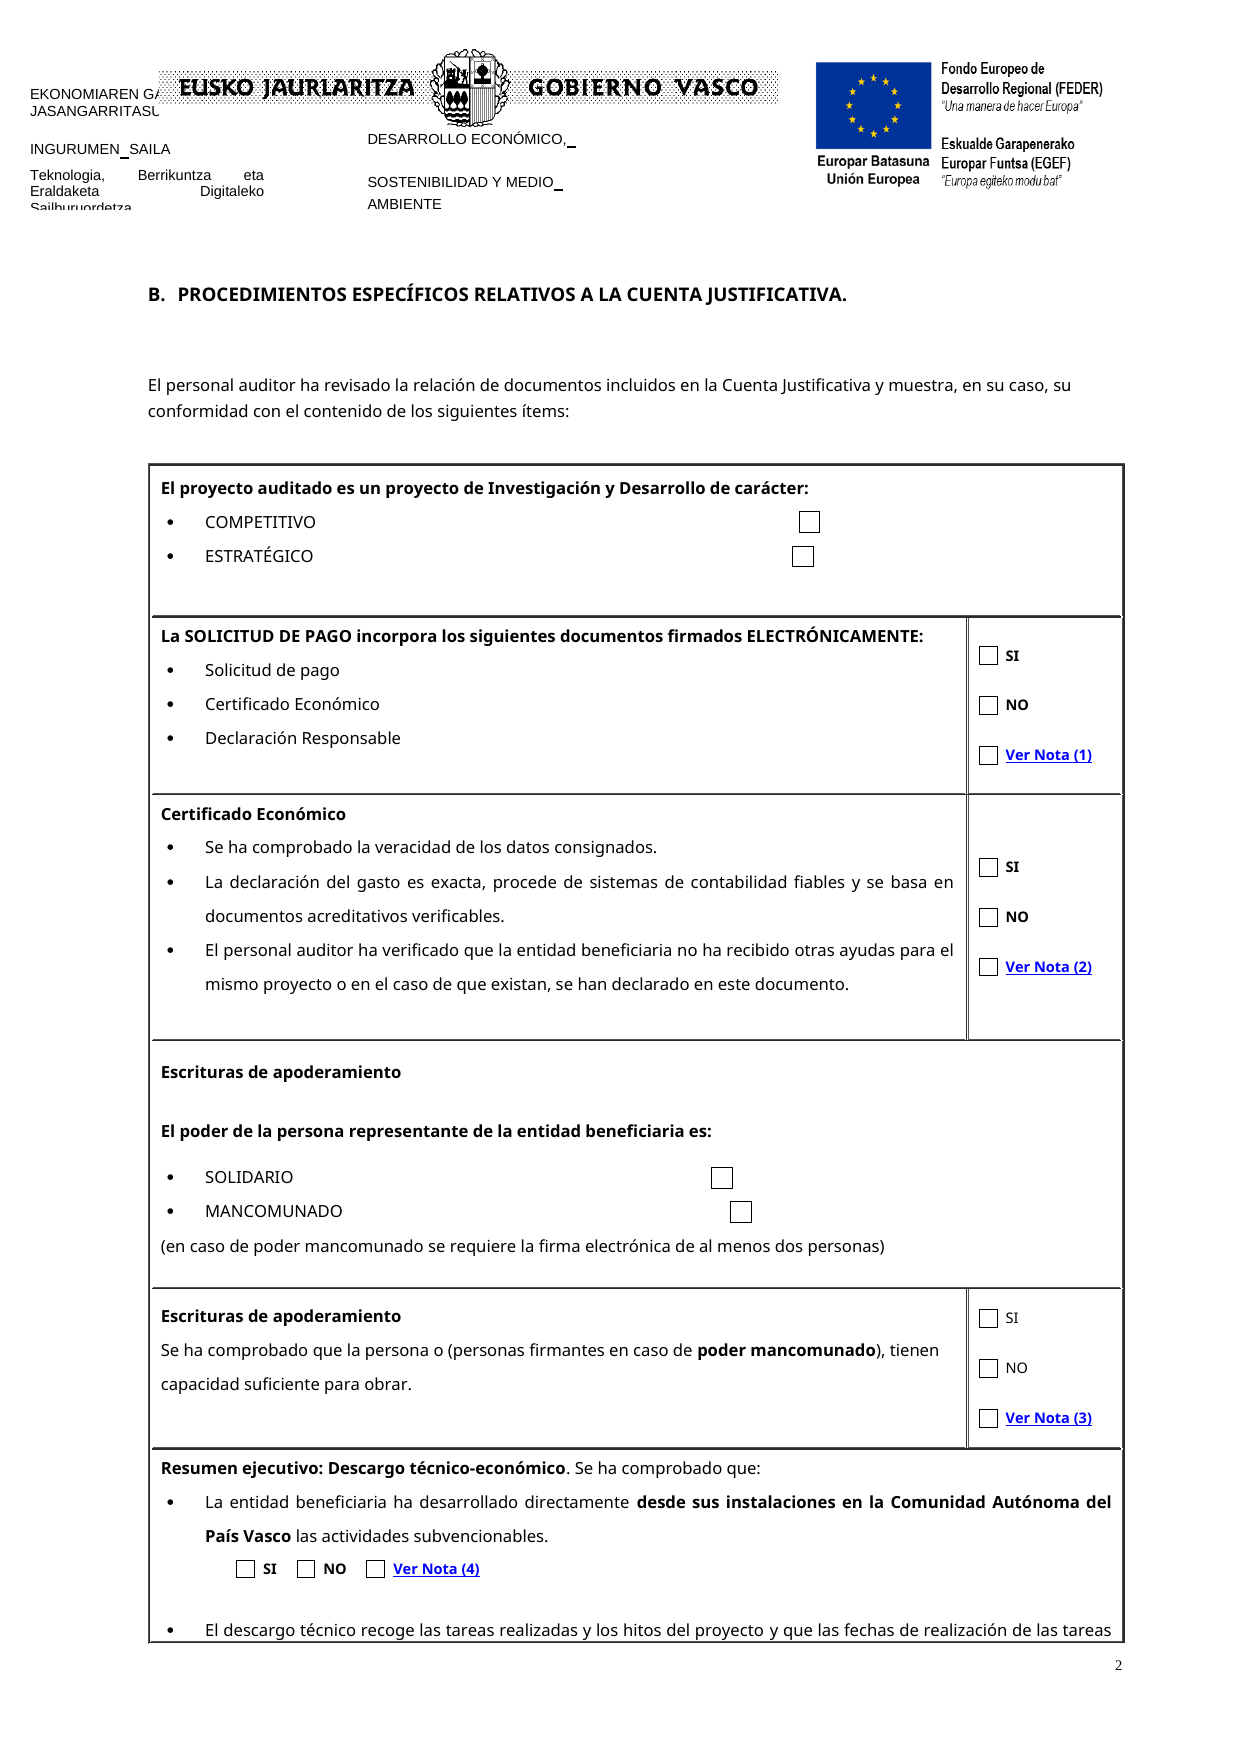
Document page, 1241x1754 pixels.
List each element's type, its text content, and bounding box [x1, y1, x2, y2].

table_cell Certificado Económico Se ha comprobado la veracidad de los datos consignados. La declaración del gasto es exacta, procede de sistemas de contabilidad fiables y se basa en documentos acreditativos verificables. El personal auditor ha verificado que la entidad beneficiaria no ha recibido otras ayudas para el mismo proyecto o en el caso de que existan, se han declarado en este documento. [150, 793, 965, 1039]
table_cell Escrituras de apoderamiento Se ha comprobado que la persona o (personas firmantes en caso de poder mancomunado), tienen capacidad suficiente para obrar. [150, 1287, 965, 1447]
picture [158, 49, 780, 127]
text El personal auditor ha revisado la relación de documentos incluidos en la Cuenta Justificativa y muestra, en su caso, su conformidad con el contenido de los siguientes ítems: [148, 373, 1122, 422]
table_cell Escrituras de apoderamiento El poder de la persona representante de la entidad beneficiaria es: SOLIDARIO MANCOMUNADO (en caso de poder mancomunado se requiere la firma electrónica de al menos dos personas) [150, 1039, 1123, 1287]
table_cell La SOLICITUD DE PAGO incorpora los siguientes documentos firmados ELECTRÓNICAMENTE: Solicitud de pago Certificado Económico Declaración Responsable [150, 615, 965, 793]
table_cell SI NO Ver Nota (3) [969, 1287, 1123, 1447]
table_cell SI NO Ver Nota (2) [969, 793, 1123, 1039]
list Procedimientos Específicos relativos a la Cuenta Justificativa. [148, 282, 1122, 307]
table_cell SI NO Ver Nota (1) [969, 615, 1123, 793]
table_header El proyecto auditado es un proyecto de Investigación y Desarrollo de carácter: COMPETITIVO ESTRATÉGICO [151, 467, 1122, 615]
picture [805, 49, 1123, 200]
